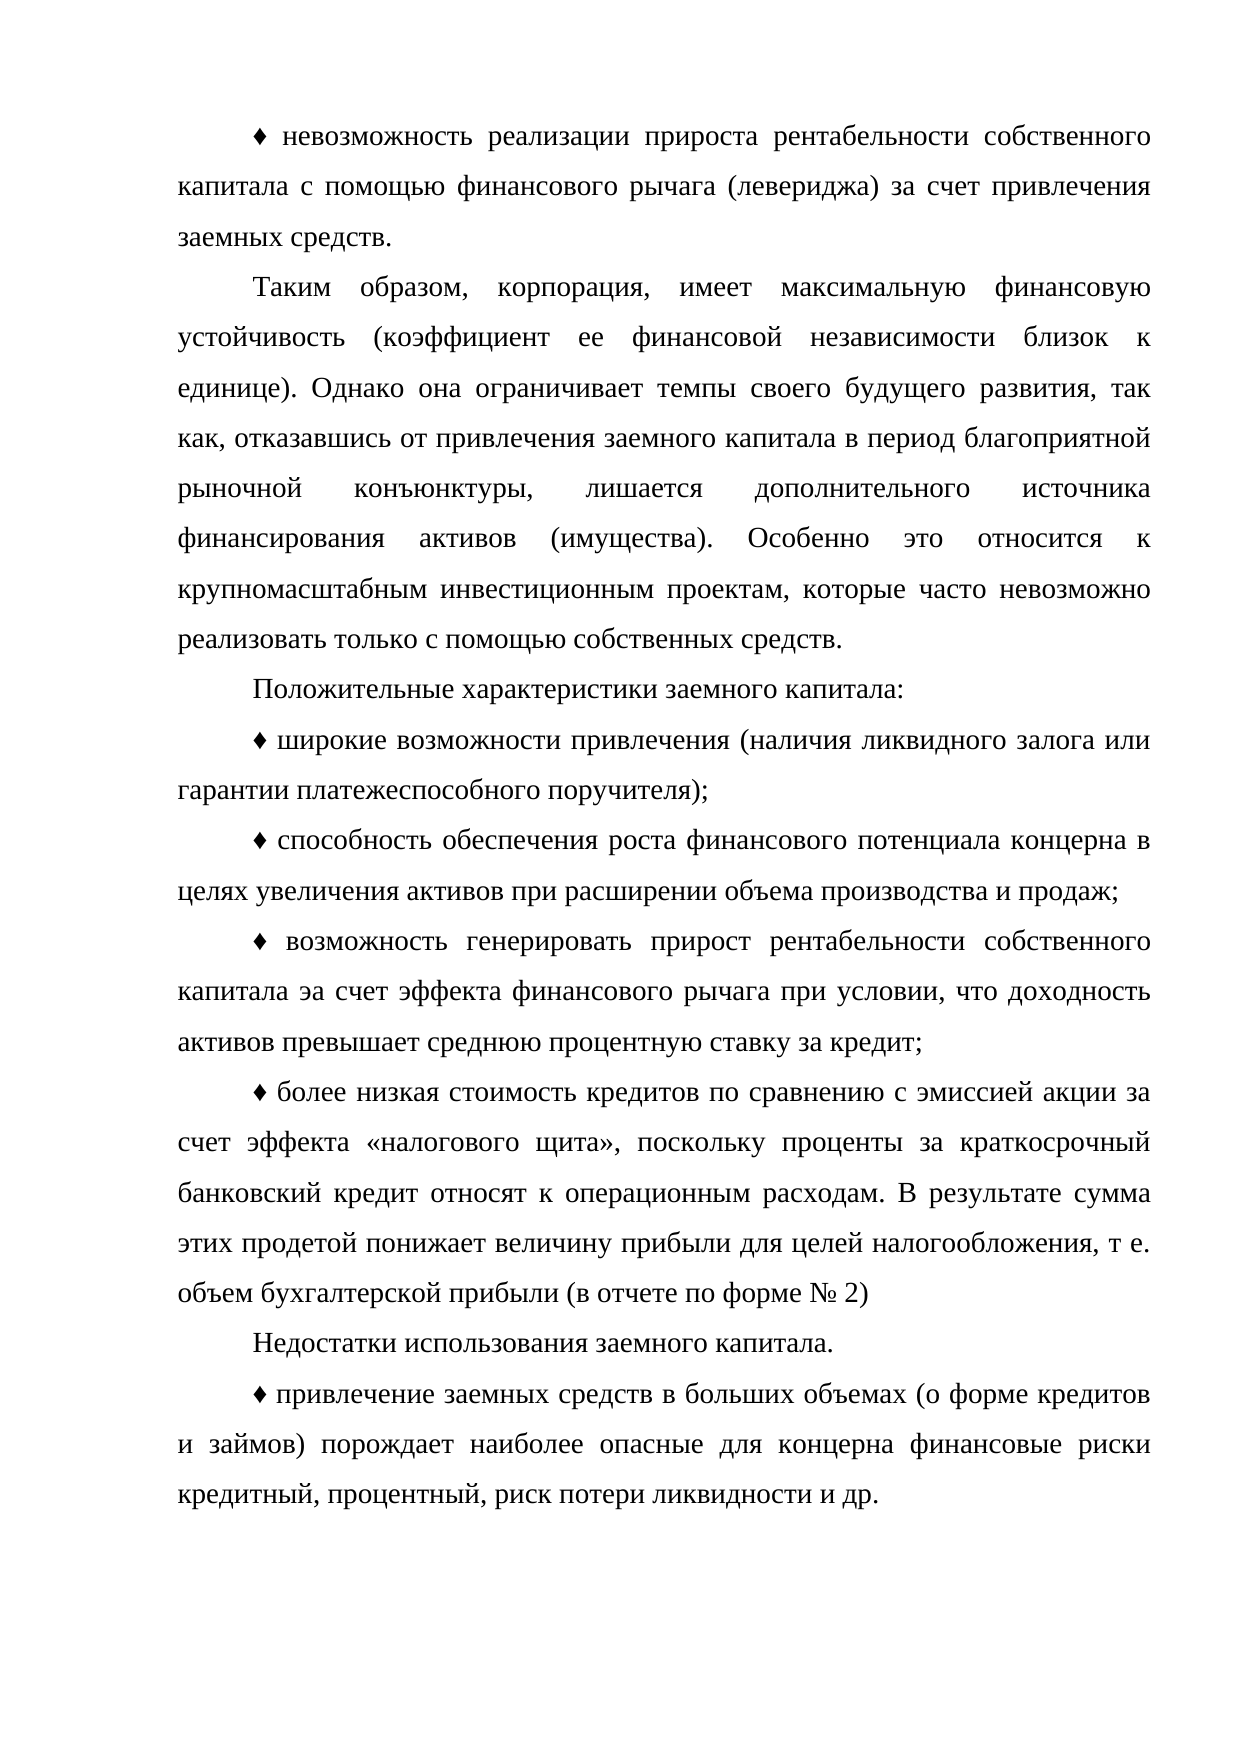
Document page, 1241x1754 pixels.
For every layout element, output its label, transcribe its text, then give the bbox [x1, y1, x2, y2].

text Таким образом, корпорация, имеет максимальную финансовую устойчивость (коэффициент ее финансовой независимости близок к единице). Однако она ограничивает темпы своего будущего развития, так как, отказавшись от привлечения заемного капитала в период благоприятной рыночной конъюнктуры, лишается дополнительного источника финансирования активов (имущества). Особенно это относится к крупномасштабным инвестиционным проектам, которые часто невозможно реализовать только с помощью собственных средств. [177, 269, 1152, 655]
text Положительные характеристики заемного капитала: [177, 672, 1152, 705]
text ♦ возможность генерировать прирост рентабельности собственного капитала эа счет эффекта финансового рычага при условии, что доходность активов превышает среднюю процентную ставку за кредит; [177, 923, 1152, 1057]
text ♦ способность обеспечения роста финансового потенциала концерна в целях увеличения активов при расширении объема производства и продаж; [177, 822, 1152, 906]
text ♦ привлечение заемных средств в больших объемах (о форме кредитов и займов) порождает наиболее опасные для концерна финансовые риски кредитный, процентный, риск потери ликвидности и др. [177, 1376, 1152, 1510]
text ♦ невозможность реализации прироста рентабельности собственного капитала с помощью финансового рычага (левериджа) за счет привлечения заемных средств. [177, 118, 1152, 252]
text Недостатки использования заемного капитала. [177, 1326, 1152, 1359]
text ♦ широкие возможности привлечения (наличия ликвидного залога или гарантии платежеспособного поручителя); [177, 722, 1152, 806]
text ♦ более низкая стоимость кредитов по сравнению с эмиссией акции за счет эффекта «налогового щита», поскольку проценты за краткосрочный банковский кредит относят к операционным расходам. В результате сумма этих продетой понижает величину прибыли для целей налогообложения, т е. объем бухгалтерской прибыли (в отчете по форме № 2) [177, 1074, 1152, 1309]
